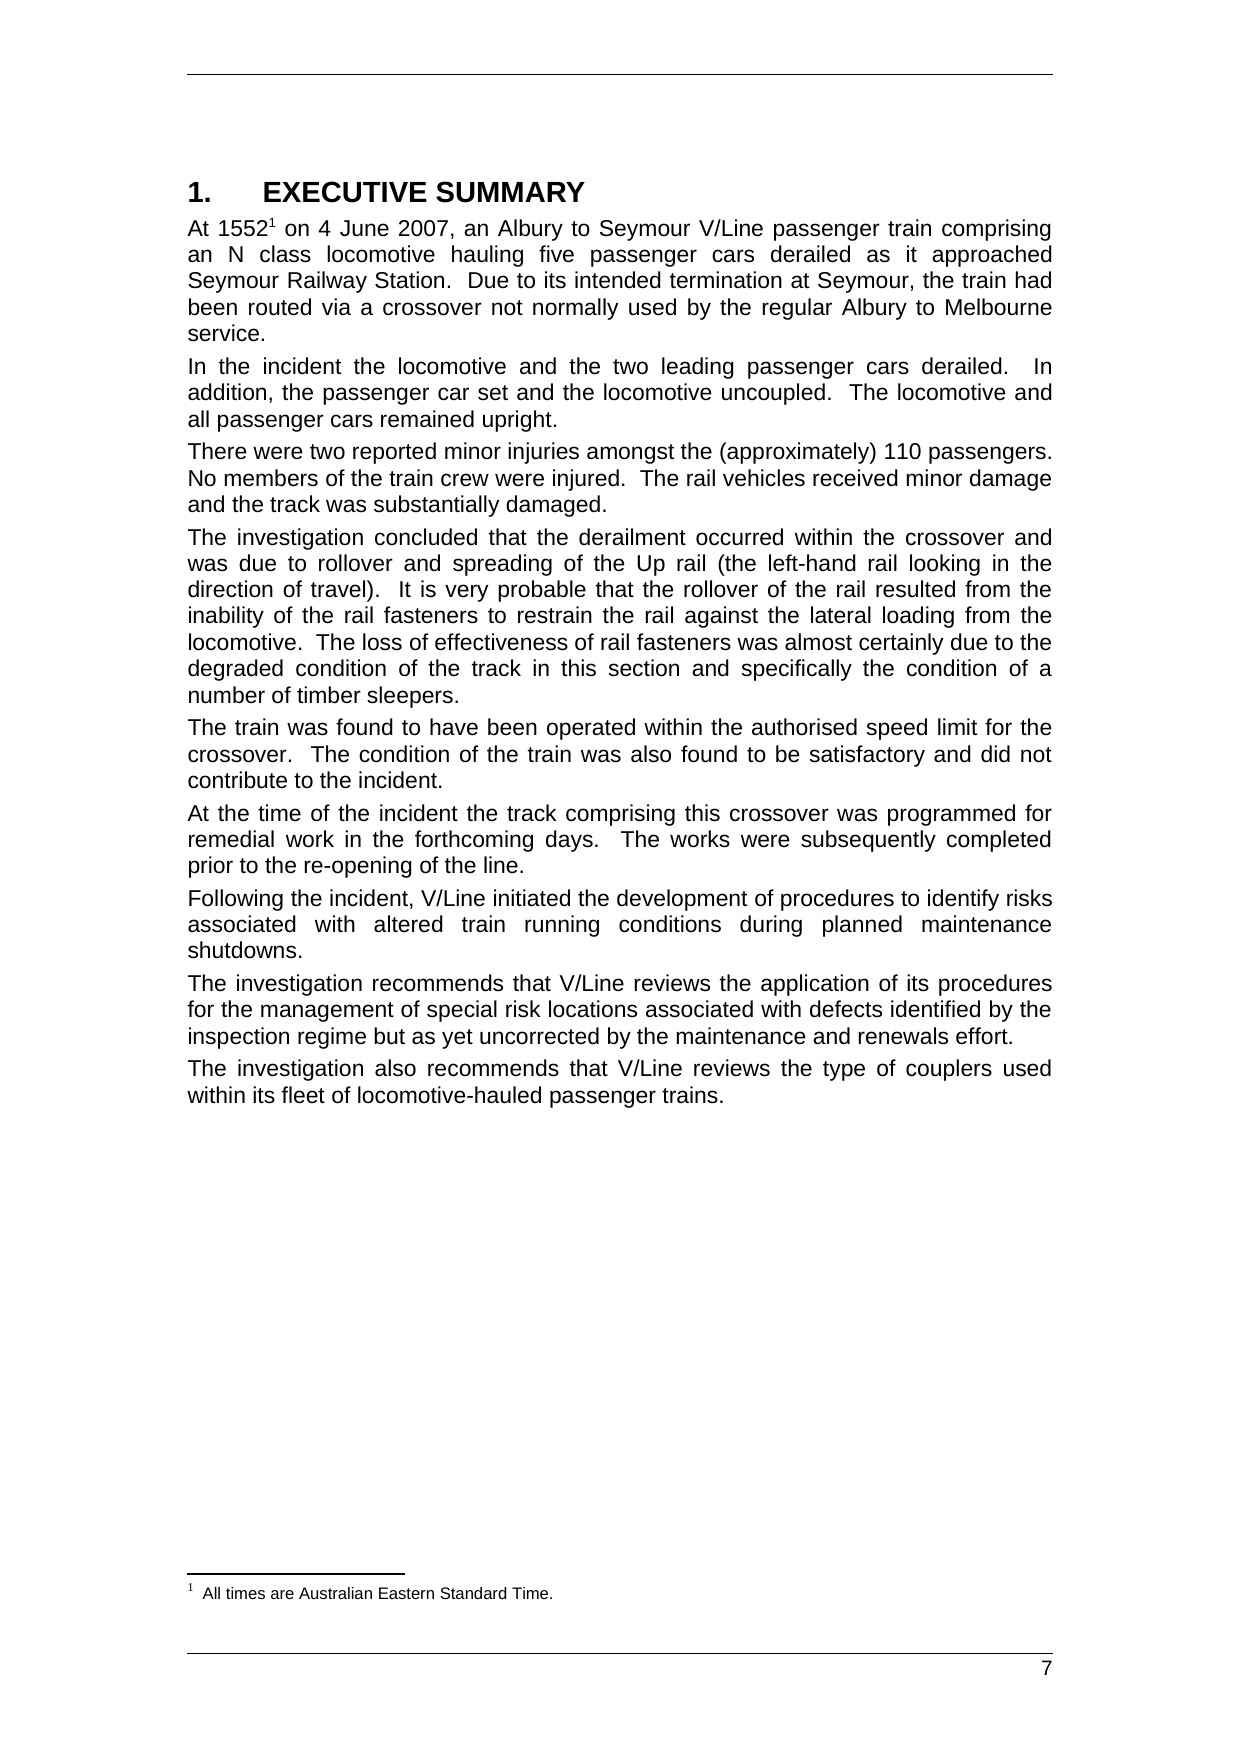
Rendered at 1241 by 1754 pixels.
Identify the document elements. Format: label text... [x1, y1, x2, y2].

text The investigation concluded that the derailment occurred within the crossover and was due to rollover and spreading of the Up rail (the left-hand rail looking in the direction of travel). It is very probable that the rollover of the rail resulted from the inability of the rail fasteners to restrain the rail against the lateral loading from the locomotive. The loss of effectiveness of rail fasteners was almost certainly due to the degraded condition of the track in this section and specifically the condition of a number of timber sleepers. [187, 523, 1053, 708]
text The investigation also recommends that V/Line reviews the type of couplers used within its fleet of locomotive-hauled passenger trains. [187, 1055, 1053, 1108]
text At the time of the incident the track comprising this crossover was programmed for remedial work in the forthcoming days. The works were subsequently completed prior to the re-opening of the line. [187, 799, 1053, 878]
text Following the incident, V/Line initiated the development of procedures to identify risks associated with altered train running conditions during planned maintenance shutdowns. [187, 885, 1053, 964]
text The train was found to have been operated within the authorised speed limit for the crossover. The condition of the train was also found to be satisfactory and did not contribute to the incident. [187, 714, 1053, 793]
text At 1552 on , an Albury to Seymour V/Line passenger train comprising an N class locomotive hauling five passenger cars derailed as it approached Seymour Railway Station. Due to its intended termination at , the train had been routed via a crossover not normally used by the regular Albury to service. [187, 215, 1053, 347]
subtitle 1. EXECUTIVE SUMMARY [187, 175, 1053, 208]
text There were two reported minor injuries amongst the (approximately) 110 passengers. No members of the train crew were injured. The rail vehicles received minor damage and the track was substantially damaged. [187, 438, 1053, 517]
text In the incident the locomotive and the two leading passenger cars derailed. In addition, the passenger car set and the locomotive uncoupled. The locomotive and all passenger cars remained upright. [187, 353, 1053, 432]
text The investigation recommends that V/Line reviews the application of its procedures for the management of special risk locations associated with defects identified by the inspection regime but as yet uncorrected by the maintenance and renewals effort. [187, 970, 1053, 1049]
